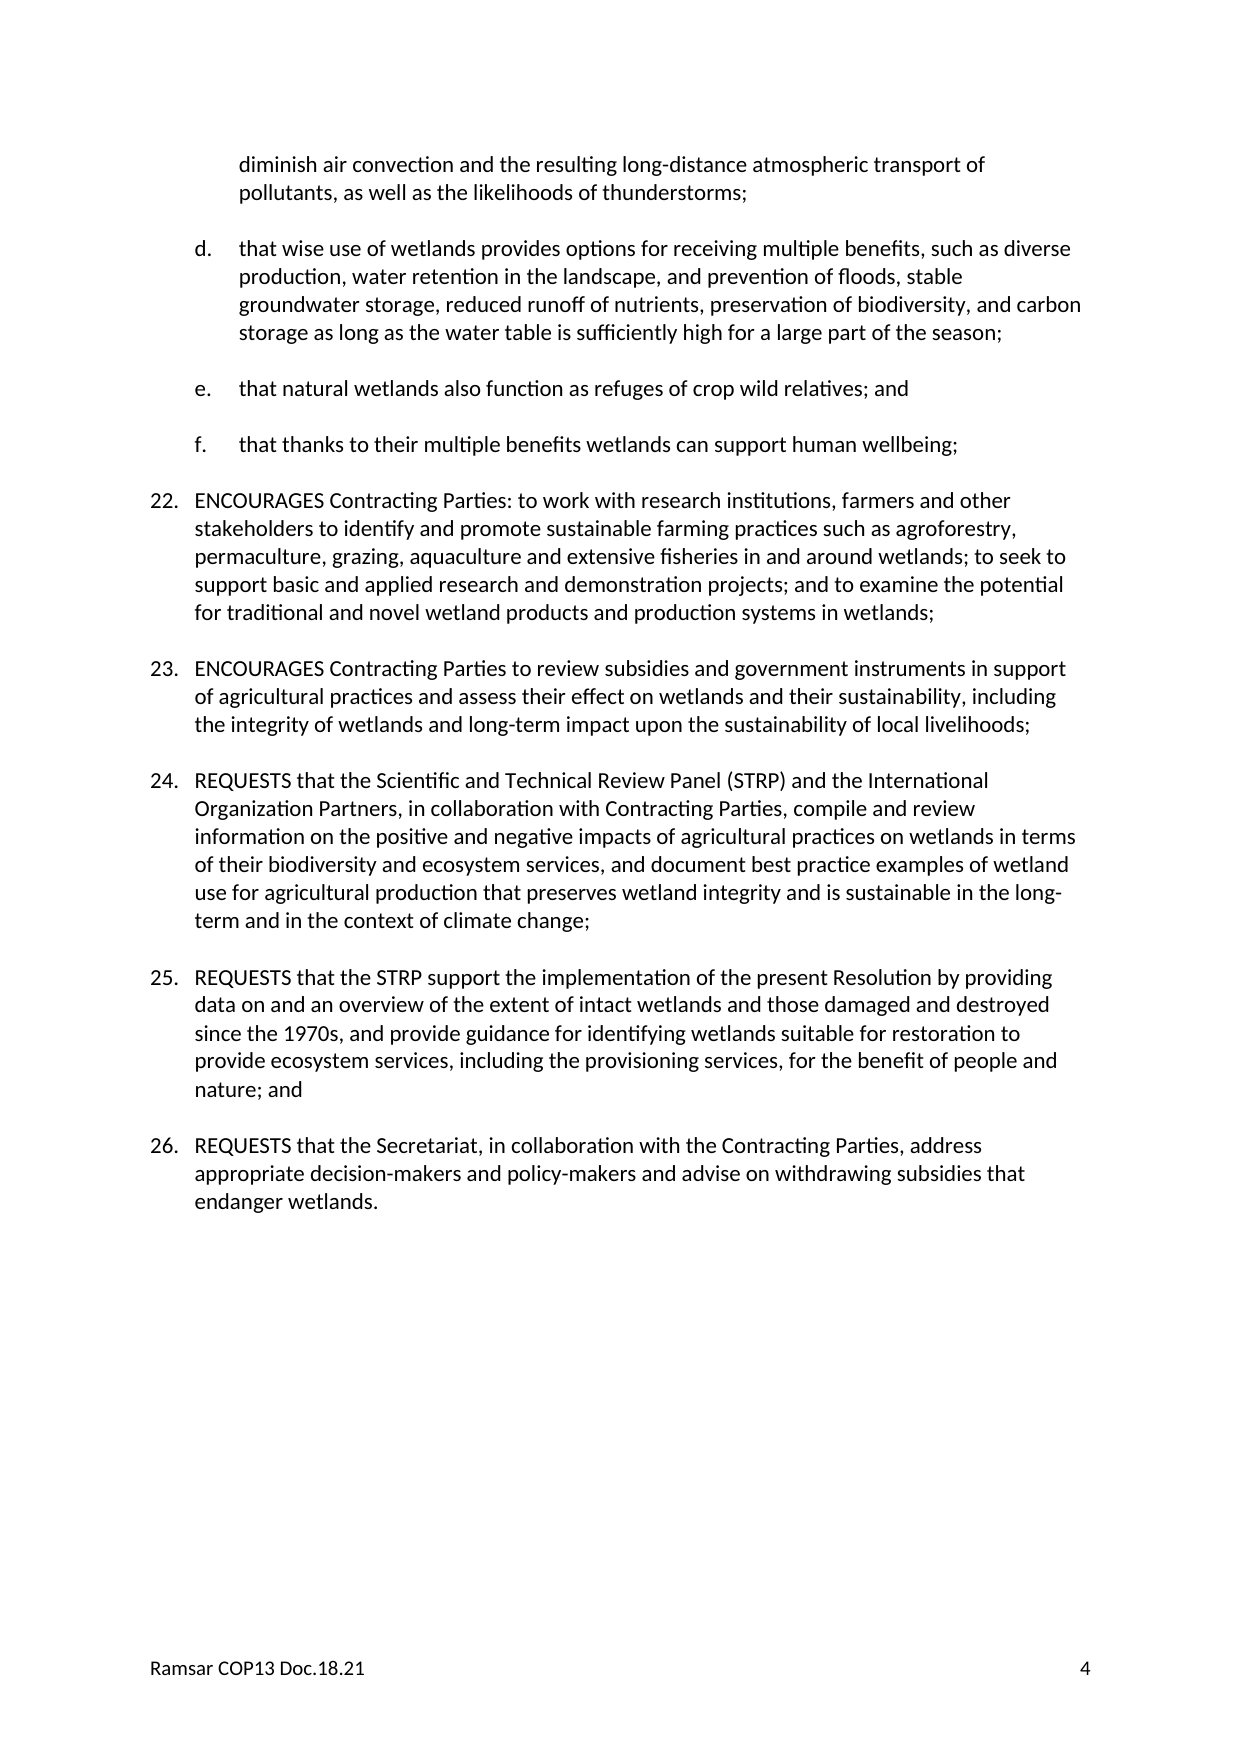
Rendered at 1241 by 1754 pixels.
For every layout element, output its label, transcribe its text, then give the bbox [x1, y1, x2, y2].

text 24. REQUESTS that the Scientific and Technical Review Panel (STRP) and the International Organization Partners, in collaboration with Contracting Parties, compile and review information on the positive and negative impacts of agricultural practices on wetlands in terms of their biodiversity and ecosystem services, and document best practice examples of wetland use for agricultural production that preserves wetland integrity and is sustainable in the long-term and in the context of climate change; [150, 766, 1090, 934]
text 25. REQUESTS that the STRP support the implementation of the present Resolution by providing data on and an overview of the extent of intact wetlands and those damaged and destroyed since the 1970s, and provide guidance for identifying wetlands suitable for restoration to provide ecosystem services, including the provisioning services, for the benefit of people and nature; and [150, 963, 1090, 1103]
text e. that natural wetlands also function as refuges of crop wild relatives; and [194, 374, 1090, 402]
text 22. ENCOURAGES Contracting Parties: to work with research institutions, farmers and other stakeholders to identify and promote sustainable farming practices such as agroforestry, permaculture, grazing, aquaculture and extensive fisheries in and around wetlands; to seek to support basic and applied research and demonstration projects; and to examine the potential for traditional and novel wetland products and production systems in wetlands; [150, 486, 1090, 626]
text f. that thanks to their multiple benefits wetlands can support human wellbeing; [194, 430, 1090, 458]
text 23. ENCOURAGES Contracting Parties to review subsidies and government instruments in support of agricultural practices and assess their effect on wetlands and their sustainability, including the integrity of wetlands and long-term impact upon the sustainability of local livelihoods; [150, 654, 1090, 738]
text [194, 150, 1090, 206]
text 26. REQUESTS that the Secretariat, in collaboration with the Contracting Parties, address appropriate decision-makers and policy-makers and advise on withdrawing subsidies that endanger wetlands. [150, 1131, 1090, 1215]
text d. that wise use of wetlands provides options for receiving multiple benefits, such as diverse production, water retention in the landscape, and prevention of floods, stable groundwater storage, reduced runoff of nutrients, preservation of biodiversity, and carbon storage as long as the water table is sufficiently high for a large part of the season; [194, 234, 1090, 346]
